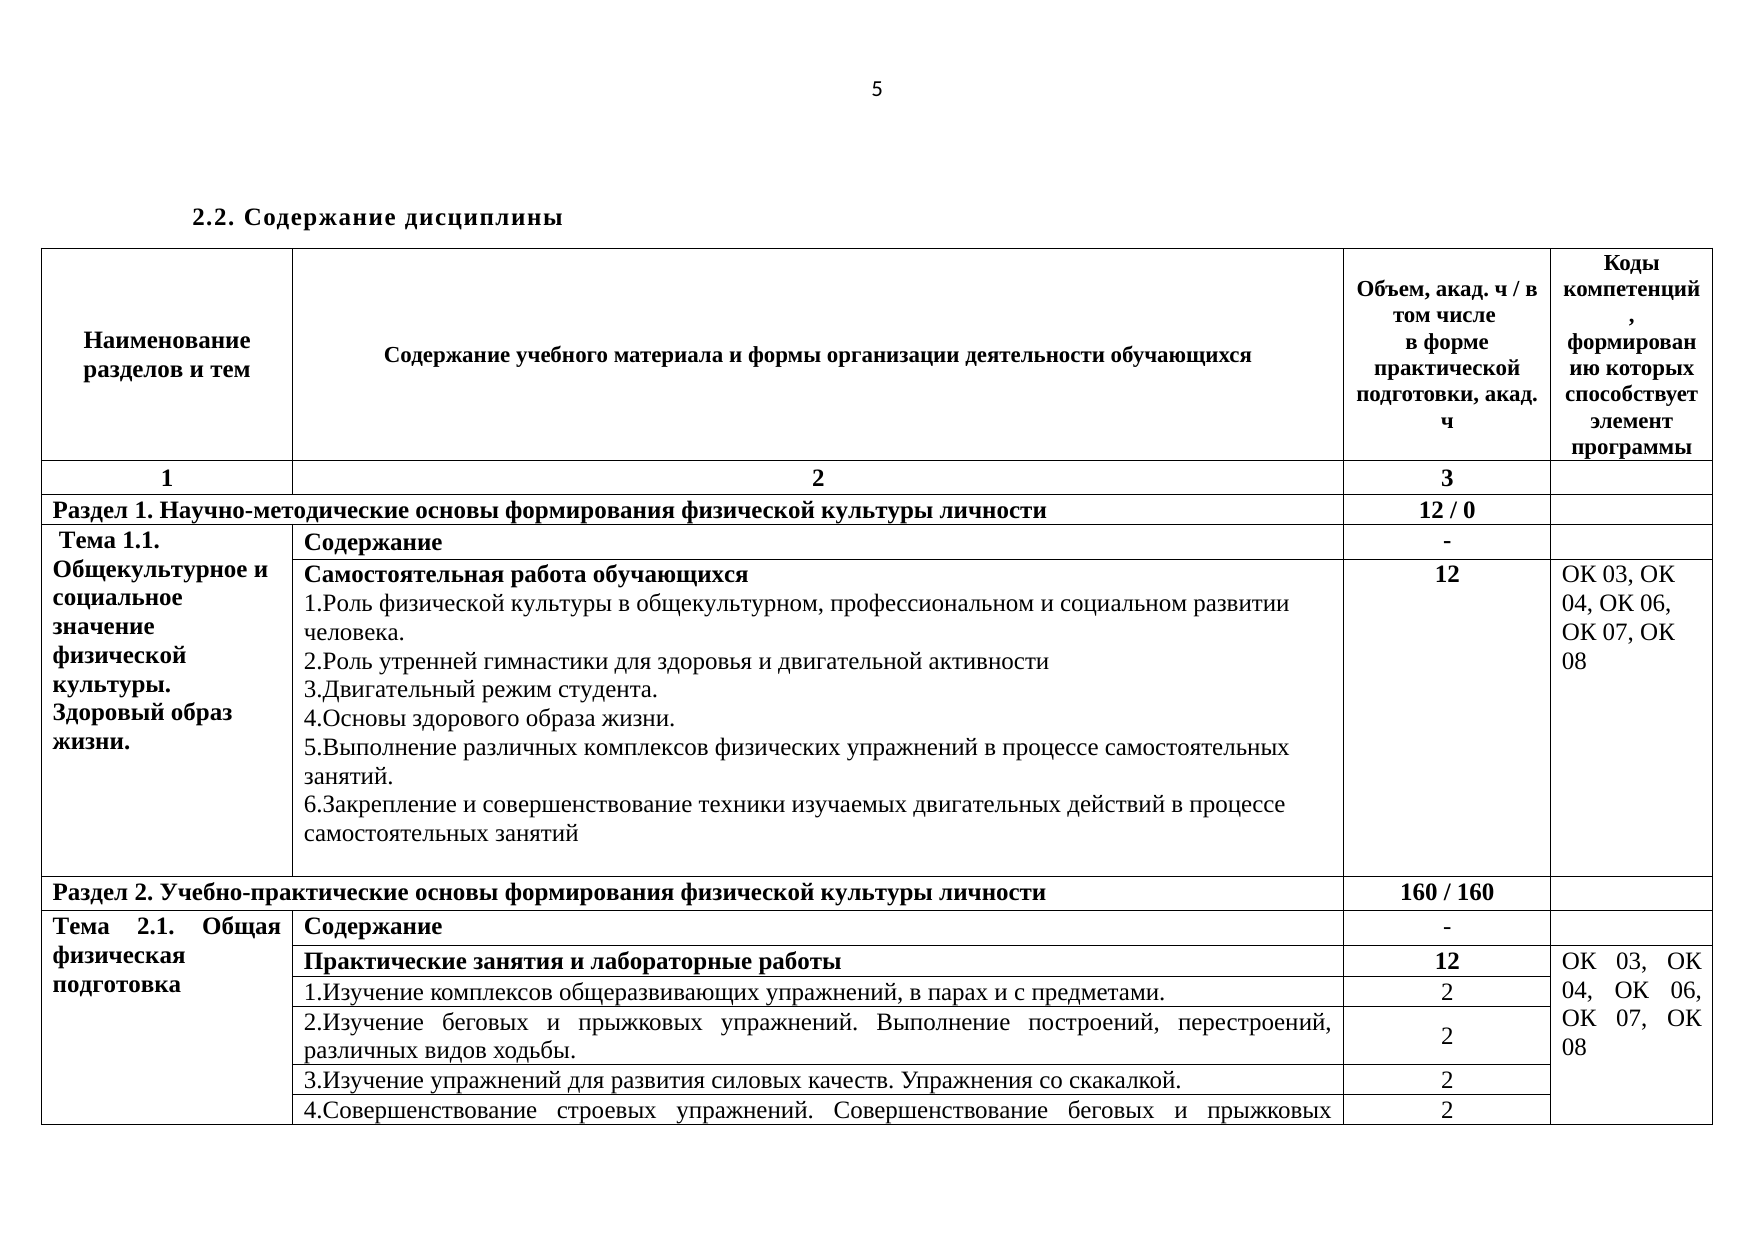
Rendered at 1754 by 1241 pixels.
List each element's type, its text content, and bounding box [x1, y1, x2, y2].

table_cell 2.Изучение беговых и прыжковых упражнений. Выполнение построений, перестроений, различных видов ходьбы. [293, 1007, 1343, 1064]
table_cell Тема 1.1. Общекультурное и социальное значение физической культуры. Здоровый образ жизни. [42, 525, 292, 876]
table_cell Практические занятия и лабораторные работы [293, 946, 1343, 976]
table_cell - [1344, 525, 1550, 558]
table_header Коды компетенций, формированию которых способствует элемент программы [1551, 249, 1712, 459]
table_cell 160 / 160 [1344, 877, 1550, 910]
table_cell [1551, 461, 1712, 494]
table_cell [1551, 911, 1712, 945]
table_cell 12 [1344, 946, 1550, 976]
table_cell Самостоятельная работа обучающихся 1.Роль физической культуры в общекультурном, профессиональном и социальном развитии человека. 2.Роль утренней гимнастики для здоровья и двигательной активности 3.Двигательный режим студента. 4.Основы здорового образа жизни. 5.Выполнение различных комплексов физических упражнений в процессе самостоятельных занятий. 6.Закрепление и совершенствование техники изучаемых двигательных действий в процессе самостоятельных занятий [293, 560, 1343, 876]
table_cell 2 [1344, 1095, 1550, 1124]
table_cell 12 / 0 [1344, 495, 1550, 524]
table_cell 1 [42, 461, 292, 494]
table_cell 2 [1344, 1065, 1550, 1094]
table_header Объем, акад. ч / в том числе в форме практической подготовки, акад. ч [1344, 249, 1550, 459]
table_cell ОК 03, ОК 04, ОК 06, ОК 07, ОК 08 [1551, 946, 1712, 1124]
table_cell 2 [293, 461, 1343, 494]
table_cell Тема 2.1. Общая физическая подготовка [42, 911, 292, 1124]
text 2.2. Содержание дисциплины [118, 202, 1636, 231]
table_cell 1.Изучение комплексов общеразвивающих упражнений, в парах и с предметами. [293, 977, 1343, 1006]
table_header Наименование разделов и тем [42, 249, 292, 459]
table_cell - [1344, 911, 1550, 945]
table_cell Раздел 1. Научно-методические основы формирования физической культуры личности [42, 495, 1343, 524]
table_cell 3 [1344, 461, 1550, 494]
table_header Содержание учебного материала и формы организации деятельности обучающихся [293, 249, 1343, 459]
table_cell Раздел 2. Учебно-практические основы формирования физической культуры личности [42, 877, 1343, 910]
table_cell Содержание [293, 911, 1343, 945]
table_cell 2 [1344, 1007, 1550, 1064]
table_cell 12 [1344, 560, 1550, 876]
table_cell Содержание [293, 525, 1343, 558]
table_cell [1551, 495, 1712, 524]
table_cell [1551, 877, 1712, 910]
table_cell ОК 03, ОК 04, ОК 06, ОК 07, ОК 08 [1551, 560, 1712, 876]
table_cell 2 [1344, 977, 1550, 1006]
table_cell [1551, 525, 1712, 558]
table_cell 3.Изучение упражнений для развития силовых качеств. Упражнения со скакалкой. [293, 1065, 1343, 1094]
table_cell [293, 1095, 1343, 1124]
